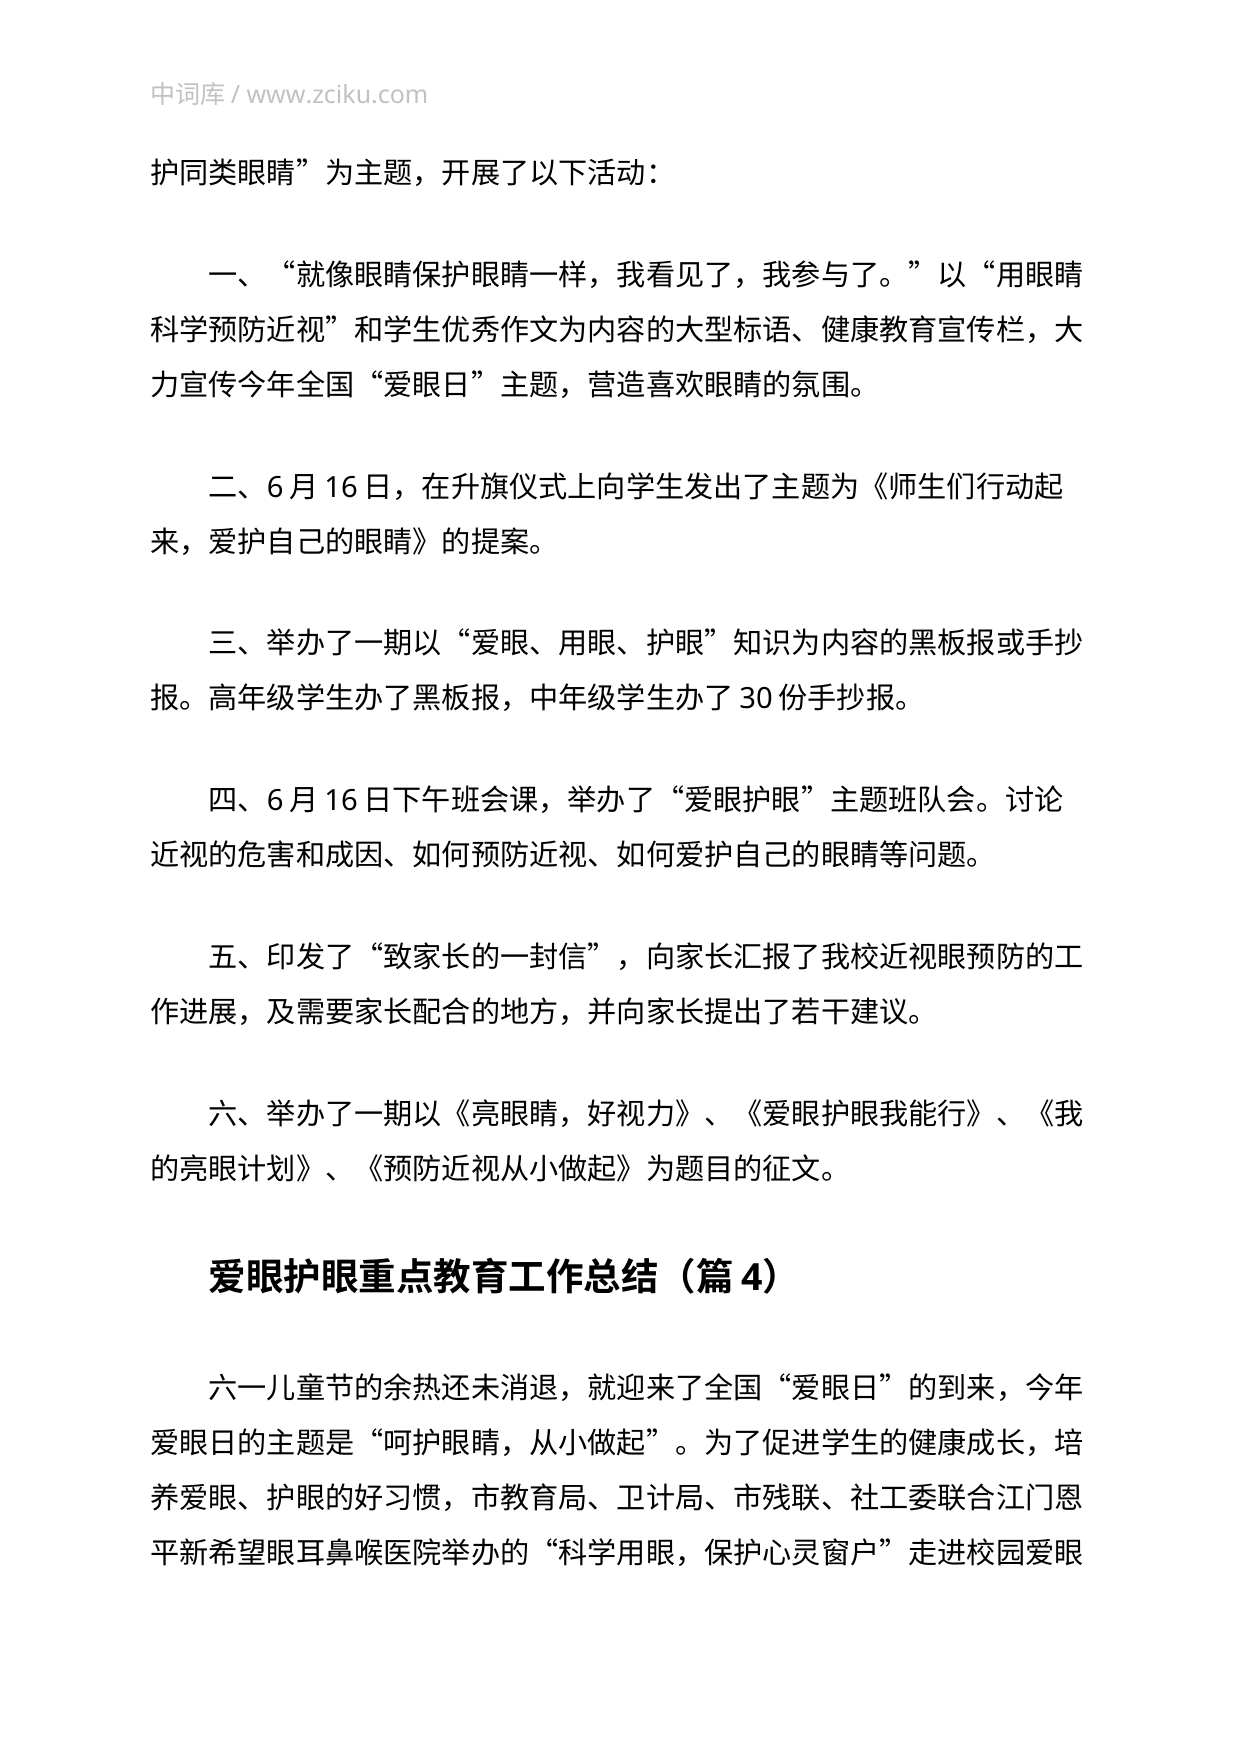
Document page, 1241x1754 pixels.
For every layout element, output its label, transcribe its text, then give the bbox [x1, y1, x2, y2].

text 六、举办了一期以《亮眼睛，好视力》、《爱眼护眼我能行》、《我的亮眼计划》、《预防近视从小做起》为题目的征文。 [150, 1090, 1090, 1188]
text 一、“就像眼睛保护眼睛一样，我看见了，我参与了。”以“用眼睛科学预防近视”和学生优秀作文为内容的大型标语、健康教育宣传栏，大力宣传今年全国“爱眼日”主题，营造喜欢眼睛的氛围。 [150, 252, 1090, 404]
text 二、6月16日，在升旗仪式上向学生发出了主题为《师生们行动起来，爱护自己的眼睛》的提案。 [150, 463, 1090, 561]
text 四、6月16日下午班会课，举办了“爱眼护眼”主题班队会。讨论近视的危害和成因、如何预防近视、如何爱护自己的眼睛等问题。 [150, 777, 1090, 874]
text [150, 150, 1090, 192]
text 爱眼护眼重点教育工作总结（篇4） [150, 1247, 1090, 1302]
text 五、印发了“致家长的一封信”，向家长汇报了我校近视眼预防的工作进展，及需要家长配合的地方，并向家长提出了若干建议。 [150, 934, 1090, 1031]
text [150, 1365, 1090, 1572]
text 三、举办了一期以“爱眼、用眼、护眼”知识为内容的黑板报或手抄报。高年级学生办了黑板报，中年级学生办了30份手抄报。 [150, 620, 1090, 717]
